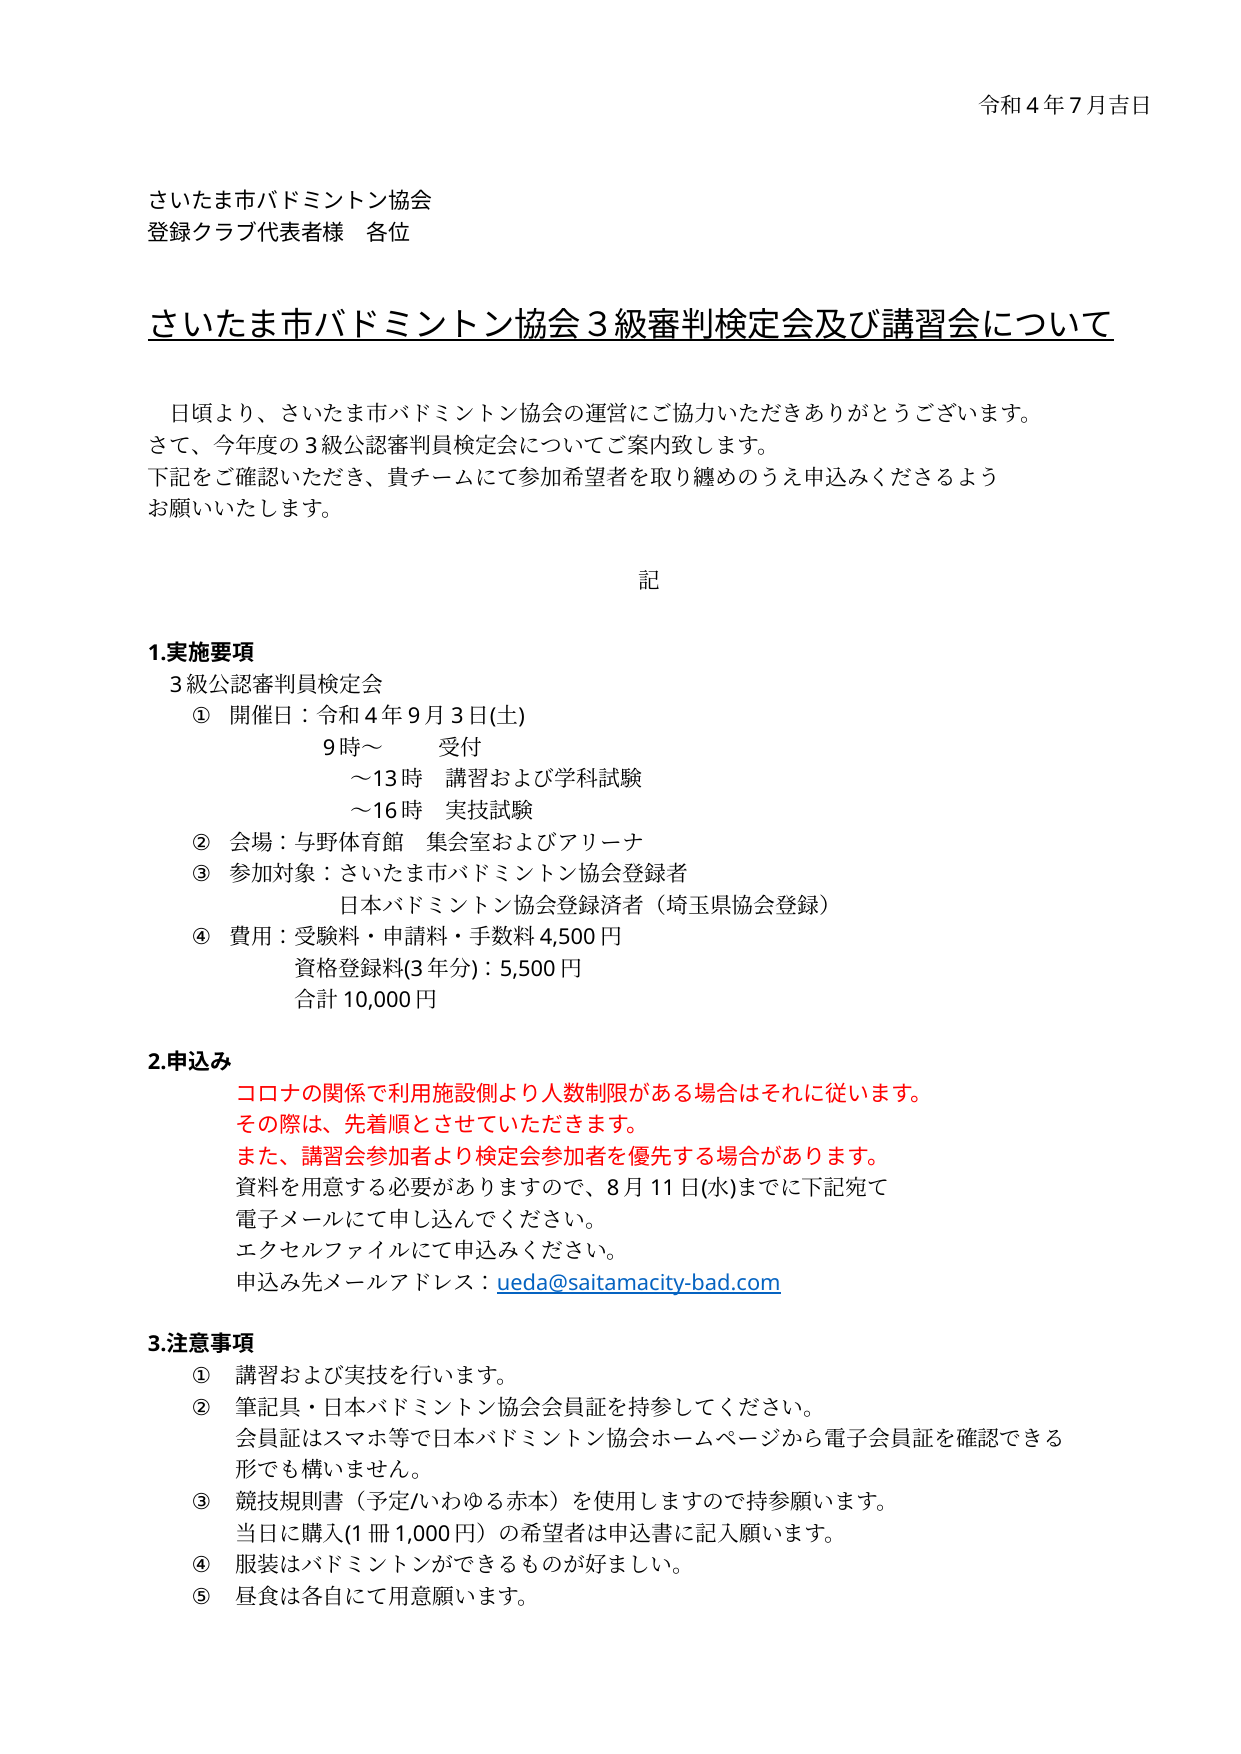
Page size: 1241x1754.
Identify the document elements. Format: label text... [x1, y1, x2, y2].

list 日本バドミントン協会登録済者（埼玉県協会登録） [229, 888, 1152, 919]
text 2.申込み [148, 1044, 1152, 1076]
text ～16時 実技試験 [148, 793, 1152, 825]
list 費用：受験料・申請料・手数料4,500円 [191, 919, 1152, 951]
text さて、今年度の3級公認審判員検定会についてご案内致します。 [148, 428, 1152, 460]
text 3.注意事項 [148, 1326, 1152, 1358]
text コロナの関係で利用施設側より人数制限がある場合はそれに従います。 [148, 1076, 1152, 1107]
list 昼食は各自にて用意願います。 [191, 1579, 1152, 1610]
list 形でも構いません。 [235, 1453, 1152, 1484]
list 会場：与野体育館 集会室およびアリーナ [191, 825, 1152, 856]
text 3級公認審判員検定会 [148, 667, 1152, 698]
list 合計10,000円 [229, 982, 1152, 1014]
text ～13時 講習および学科試験 [148, 762, 1152, 793]
text 9時～ 受付 [148, 730, 1152, 762]
list 筆記具・日本バドミントン協会会員証を持参してください。 [191, 1390, 1152, 1421]
text お願いいたします。 [148, 491, 1152, 523]
text また、講習会参加者より検定会参加者を優先する場合があります。 [148, 1139, 1152, 1171]
text 申込み先メールアドレス：ueda@saitamacity-bad.com [148, 1265, 1152, 1297]
text 電子メールにて申し込んでください。 [148, 1202, 1152, 1233]
list 開催日：令和4年9月3日(土) [191, 698, 1152, 730]
list 当日に購入(1冊1,000円）の希望者は申込書に記入願います。 [235, 1516, 1152, 1547]
text 登録クラブ代表者様 各位 [148, 215, 1152, 247]
text 資料を用意する必要がありますので、8月11日(水)までに下記宛て [148, 1171, 1152, 1202]
text 記 [148, 560, 1152, 598]
text その際は、先着順とさせていただきます。 [148, 1107, 1152, 1139]
text さいたま市バドミントン協会３級審判検定会及び講習会について [148, 284, 1152, 359]
list 服装はバドミントンができるものが好ましい。 [191, 1547, 1152, 1579]
list 講習および実技を行います。 [191, 1358, 1152, 1390]
text 1.実施要項 [148, 635, 1152, 667]
text エクセルファイルにて申込みください。 [148, 1233, 1152, 1265]
text さいたま市バドミントン協会 [148, 183, 1152, 215]
list 資格登録料(3年分)：5,500円 [229, 951, 1152, 982]
text 下記をご確認いただき、貴チームにて参加希望者を取り纏めのうえ申込みくださるよう [148, 460, 1152, 491]
list 競技規則書（予定/いわゆる赤本）を使用しますので持参願います。 [191, 1484, 1152, 1516]
list 会員証はスマホ等で日本バドミントン協会ホームページから電子会員証を確認できる [235, 1421, 1152, 1453]
text 日頃より、さいたま市バドミントン協会の運営にご協力いただきありがとうございます。 [148, 397, 1152, 428]
list 参加対象：さいたま市バドミントン協会登録者 [191, 856, 1152, 888]
